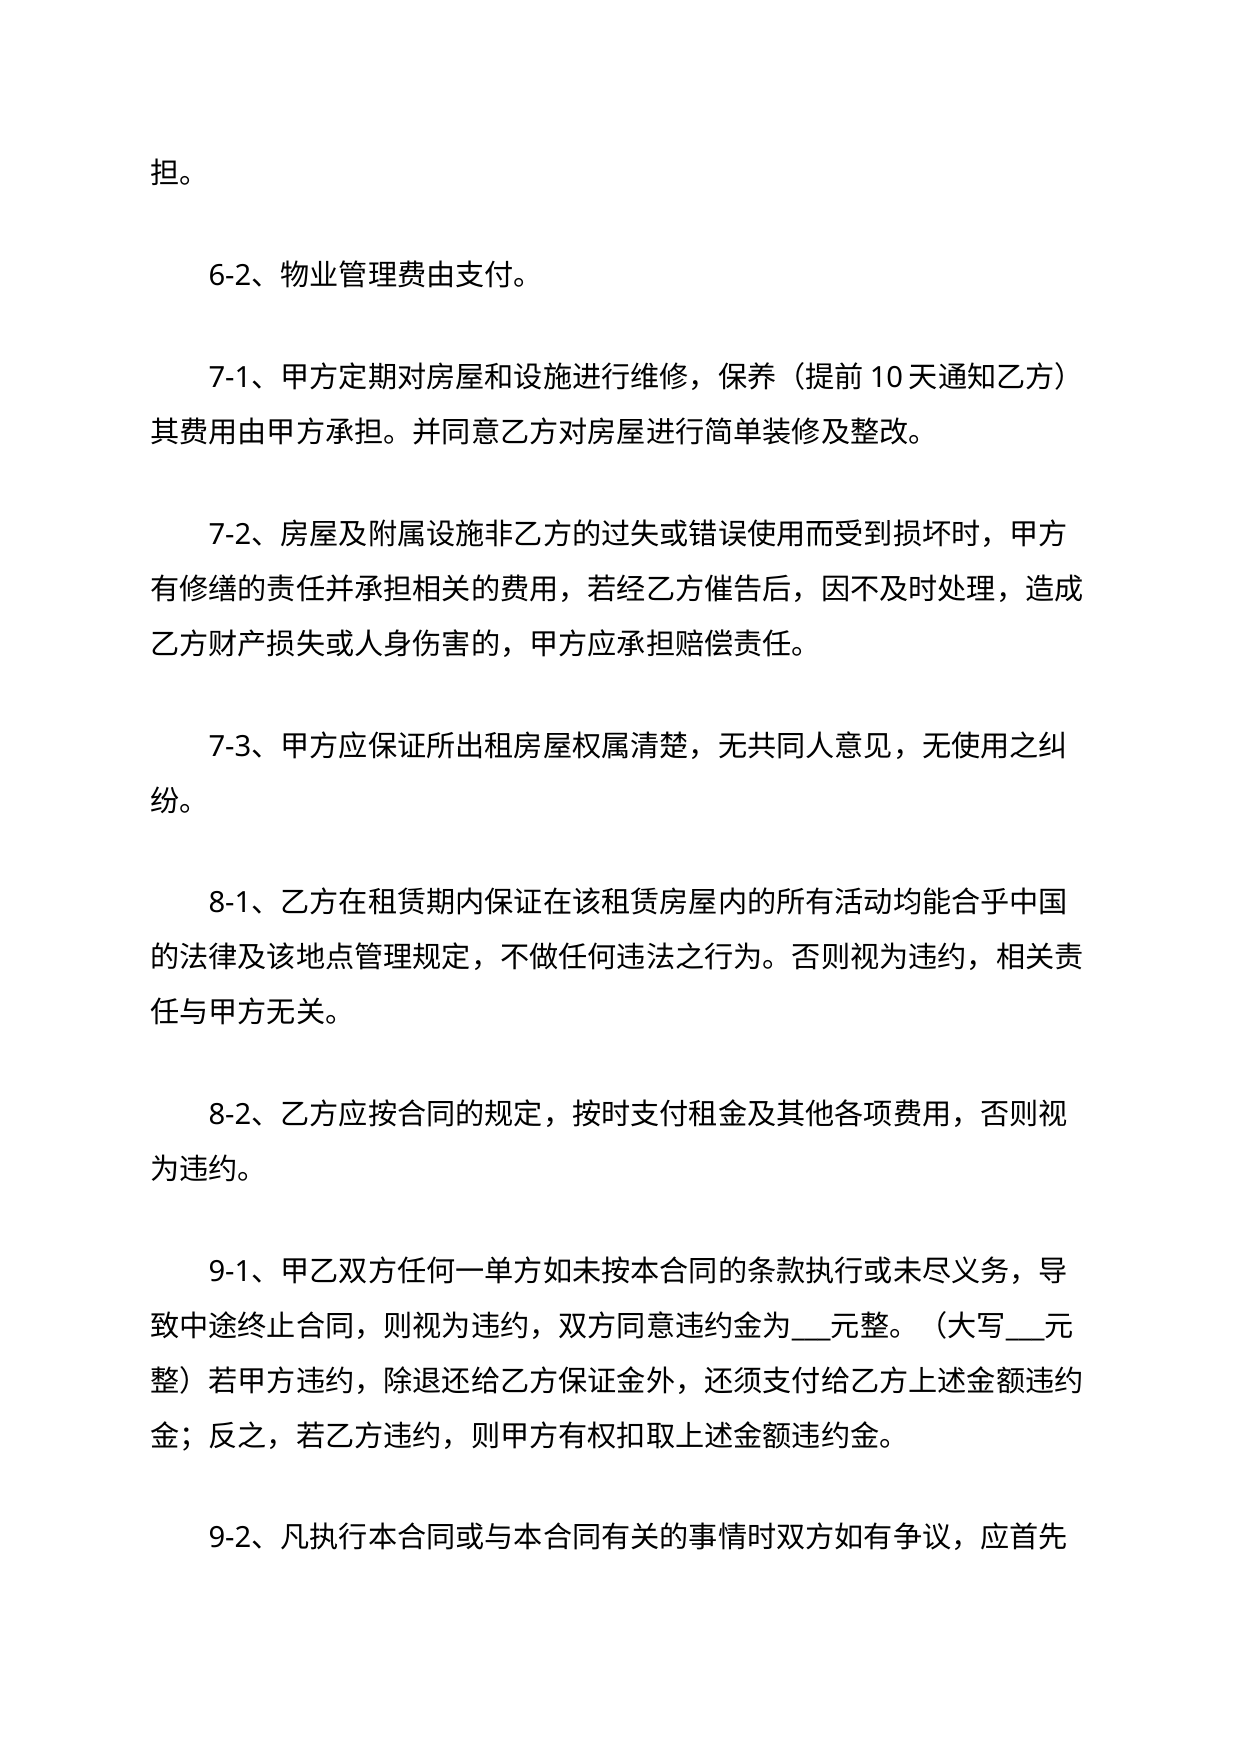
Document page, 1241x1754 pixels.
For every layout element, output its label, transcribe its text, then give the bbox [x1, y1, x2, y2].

text 7-3、甲方应保证所出租房屋权属清楚，无共同人意见，无使用之纠纷。 [150, 722, 1090, 819]
text 8-1、乙方在租赁期内保证在该租赁房屋内的所有活动均能合乎中国的法律及该地点管理规定，不做任何违法之行为。否则视为违约，相关责任与甲方无关。 [150, 879, 1090, 1031]
text 7-2、房屋及附属设施非乙方的过失或错误使用而受到损坏时，甲方有修缮的责任并承担相关的费用，若经乙方催告后，因不及时处理，造成乙方财产损失或人身伤害的，甲方应承担赔偿责任。 [150, 511, 1090, 663]
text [150, 1514, 1090, 1556]
text 8-2、乙方应按合同的规定，按时支付租金及其他各项费用，否则视为违约。 [150, 1091, 1090, 1188]
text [150, 150, 1090, 192]
text 7-1、甲方定期对房屋和设施进行维修，保养（提前10天通知乙方）其费用由甲方承担。并同意乙方对房屋进行简单装修及整改。 [150, 354, 1090, 451]
text 9-1、甲乙双方任何一单方如未按本合同的条款执行或未尽义务，导致中途终止合同，则视为违约，双方同意违约金为___元整。（大写___元整）若甲方违约，除退还给乙方保证金外，还须支付给乙方上述金额违约金；反之，若乙方违约，则甲方有权扣取上述金额违约金。 [150, 1247, 1090, 1454]
text 6-2、物业管理费由支付。 [150, 252, 1090, 294]
